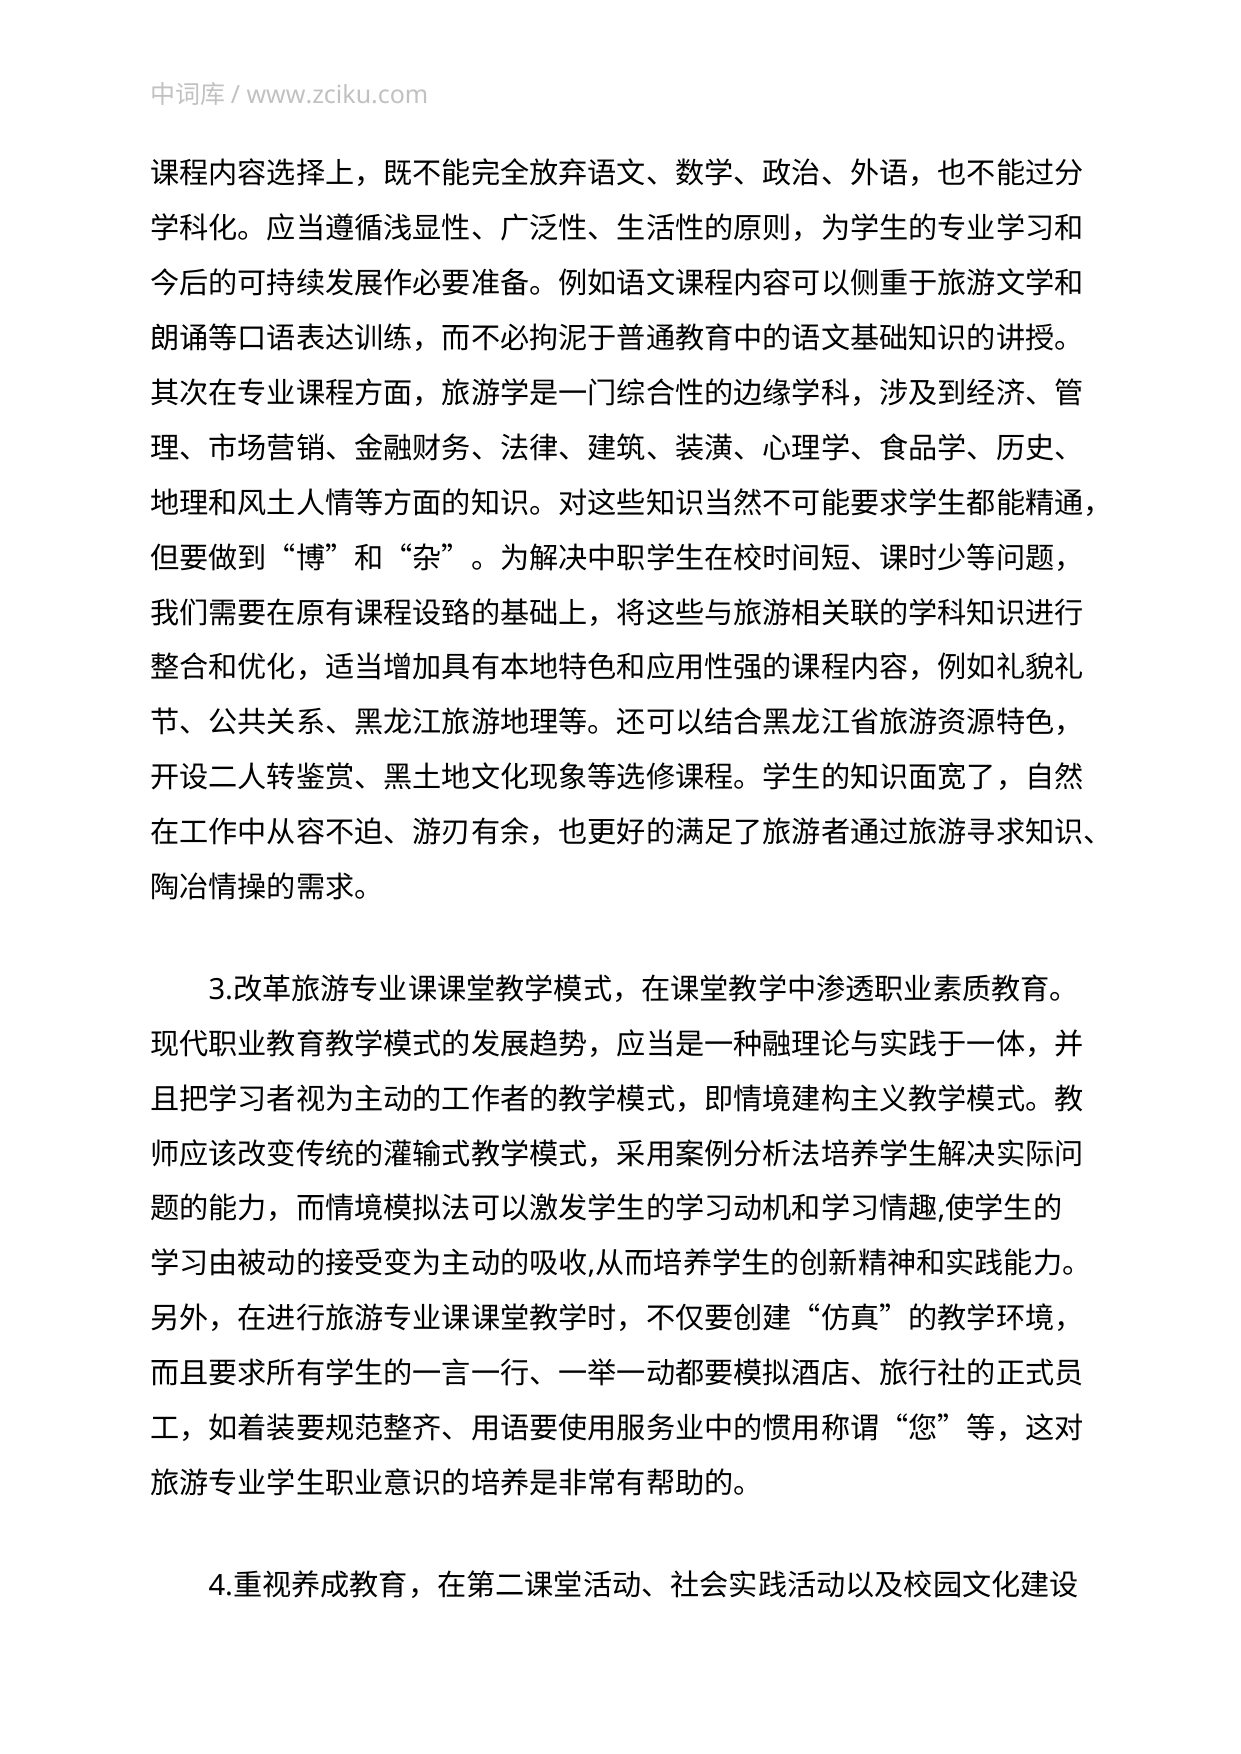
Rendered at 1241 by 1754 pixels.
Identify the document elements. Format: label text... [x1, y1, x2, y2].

text 3.改革旅游专业课课堂教学模式，在课堂教学中渗透职业素质教育。现代职业教育教学模式的发展趋势，应当是一种融理论与实践于一体，并且把学习者视为主动的工作者的教学模式，即情境建构主义教学模式。教师应该改变传统的灌输式教学模式，采用案例分析法培养学生解决实际问题的能力，而情境模拟法可以激发学生的学习动机和学习情趣,使学生的学习由被动的接受变为主动的吸收,从而培养学生的创新精神和实践能力。另外，在进行旅游专业课课堂教学时，不仅要创建“仿真”的教学环境，而且要求所有学生的一言一行、一举一动都要模拟酒店、旅行社的正式员工，如着装要规范整齐、用语要使用服务业中的惯用称谓“您”等，这对旅游专业学生职业意识的培养是非常有帮助的。 [150, 965, 1090, 1502]
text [150, 150, 1090, 906]
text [150, 1562, 1090, 1604]
